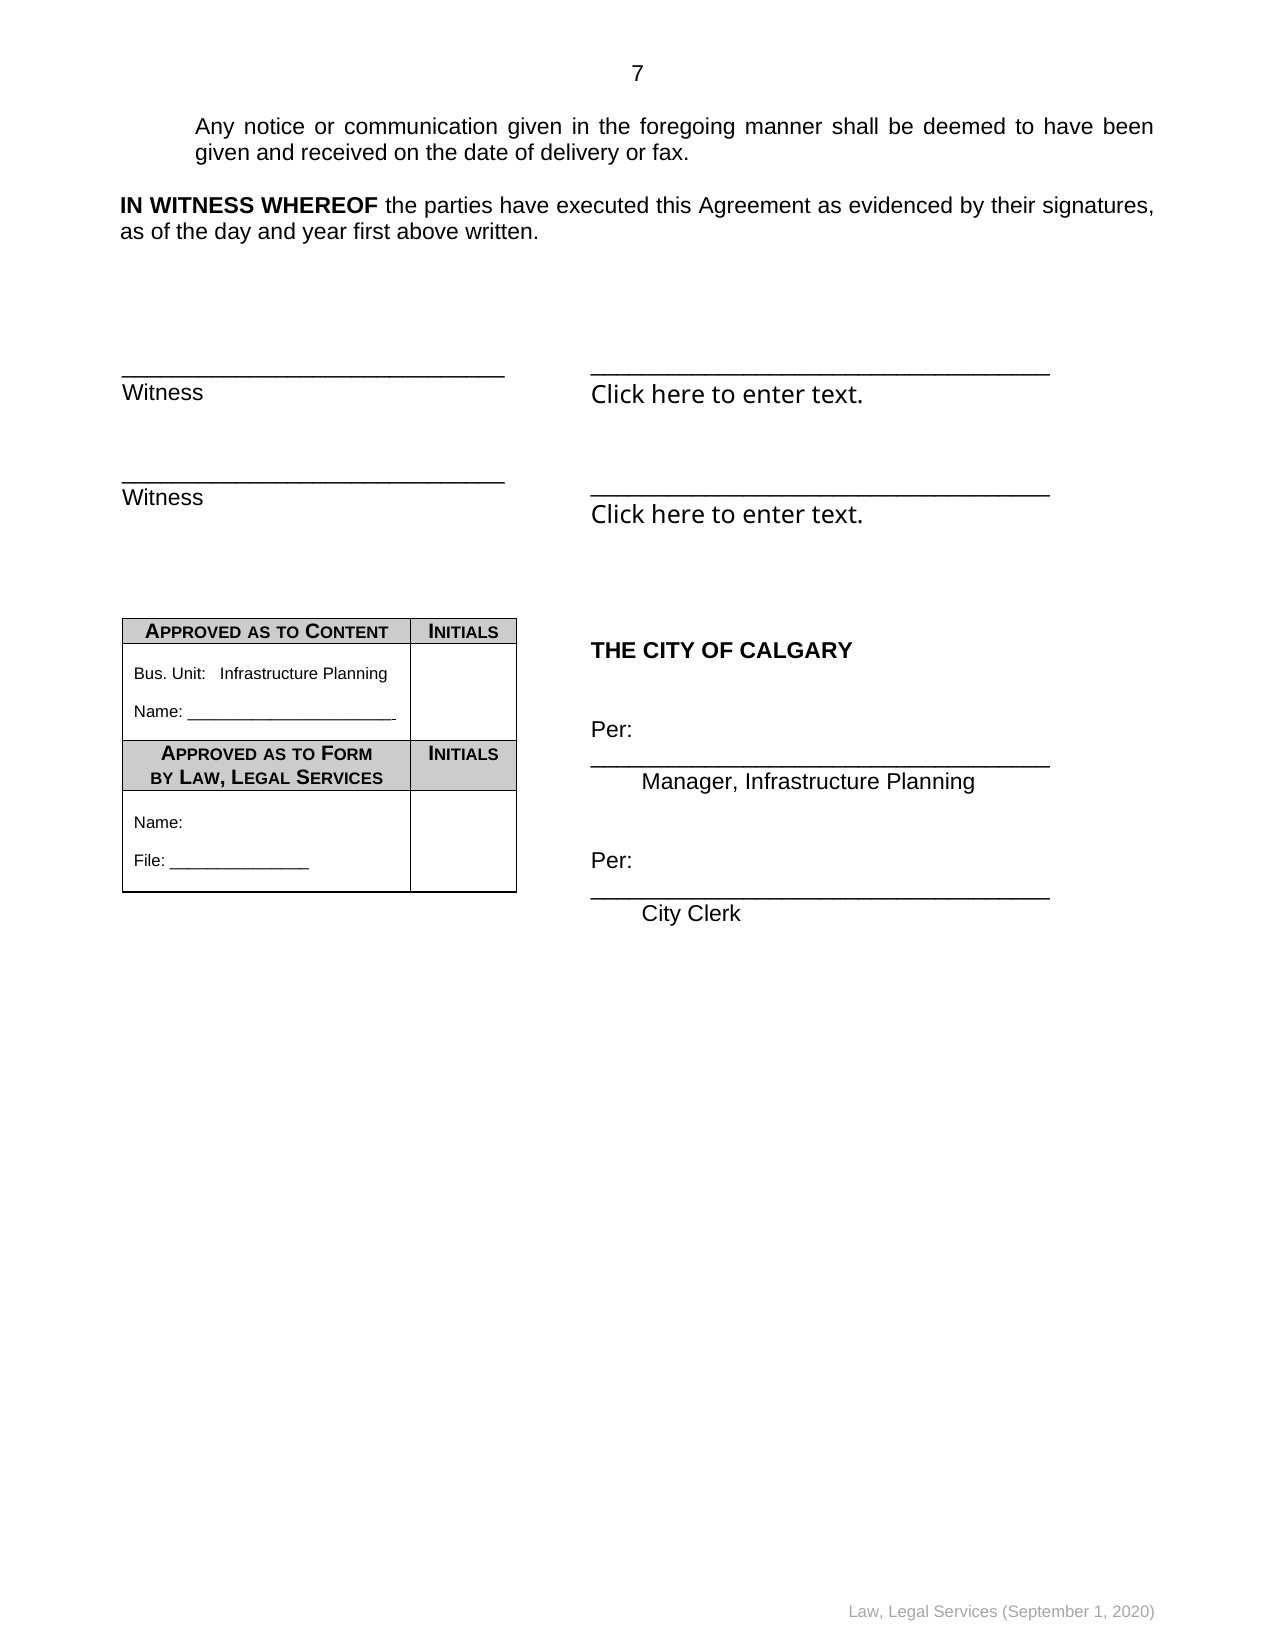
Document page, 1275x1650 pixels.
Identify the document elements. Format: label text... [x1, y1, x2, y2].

text Any notice or communication given in the foregoing manner shall be deemed to have been given and received on the date of delivery or fax. [195, 113, 1155, 165]
table_header ______________________________ Witness ______________________________ Witness [111, 271, 579, 945]
table_header ____________________________________ ____________________________________ THE CITY OF CALGARY Per: ____________________________________ Manager, Infrastructure Planning Per: ____________________________________ City Clerk [579, 271, 1076, 945]
text IN WITNESS WHEREOF the parties have executed this Agreement as evidenced by their signatures, as of the day and year first above written. [120, 192, 1155, 244]
